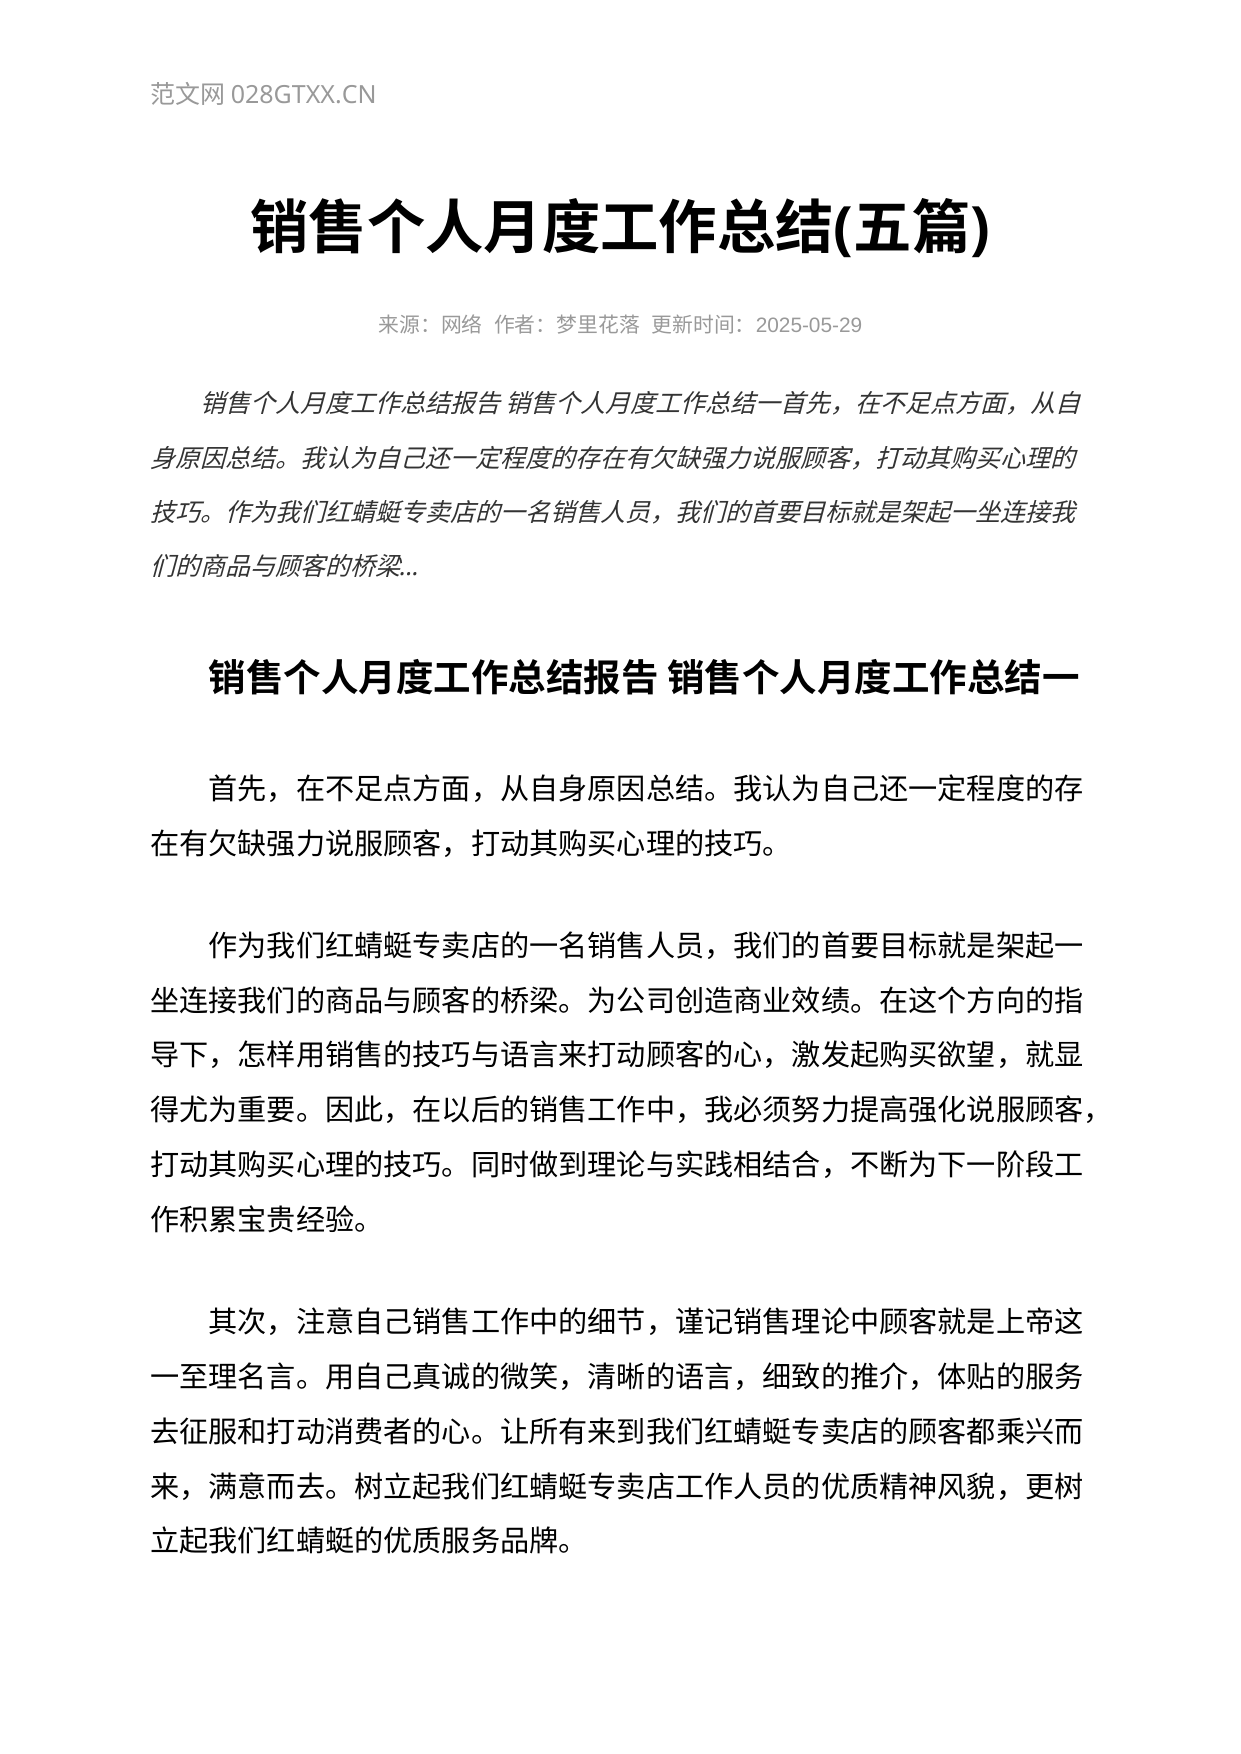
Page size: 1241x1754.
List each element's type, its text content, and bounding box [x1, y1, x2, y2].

text 来源：网络 作者：梦里花落 更新时间：2025-05-29 [150, 313, 1090, 337]
subtitle 销售个人月度工作总结(五篇) [150, 181, 1090, 266]
text 销售个人月度工作总结报告 销售个人月度工作总结一首先，在不足点方面，从自身原因总结。我认为自己还一定程度的存在有欠缺强力说服顾客，打动其购买心理的技巧。作为我们红蜻蜓专卖店的一名销售人员，我们的首要目标就是架起一坐连接我们的商品与顾客的桥梁... [150, 384, 1090, 583]
text 首先，在不足点方面，从自身原因总结。我认为自己还一定程度的存在有欠缺强力说服顾客，打动其购买心理的技巧。 [150, 766, 1090, 863]
text 销售个人月度工作总结报告 销售个人月度工作总结一 [150, 648, 1090, 702]
text 其次，注意自己销售工作中的细节，谨记销售理论中顾客就是上帝这一至理名言。用自己真诚的微笑，清晰的语言，细致的推介，体贴的服务去征服和打动消费者的心。让所有来到我们红蜻蜓专卖店的顾客都乘兴而来，满意而去。树立起我们红蜻蜓专卖店工作人员的优质精神风貌，更树立起我们红蜻蜓的优质服务品牌。 [150, 1298, 1090, 1560]
text 作为我们红蜻蜓专卖店的一名销售人员，我们的首要目标就是架起一坐连接我们的商品与顾客的桥梁。为公司创造商业效绩。在这个方向的指导下，怎样用销售的技巧与语言来打动顾客的心，激发起购买欲望，就显得尤为重要。因此，在以后的销售工作中，我必须努力提高强化说服顾客，打动其购买心理的技巧。同时做到理论与实践相结合，不断为下一阶段工作积累宝贵经验。 [150, 922, 1090, 1239]
